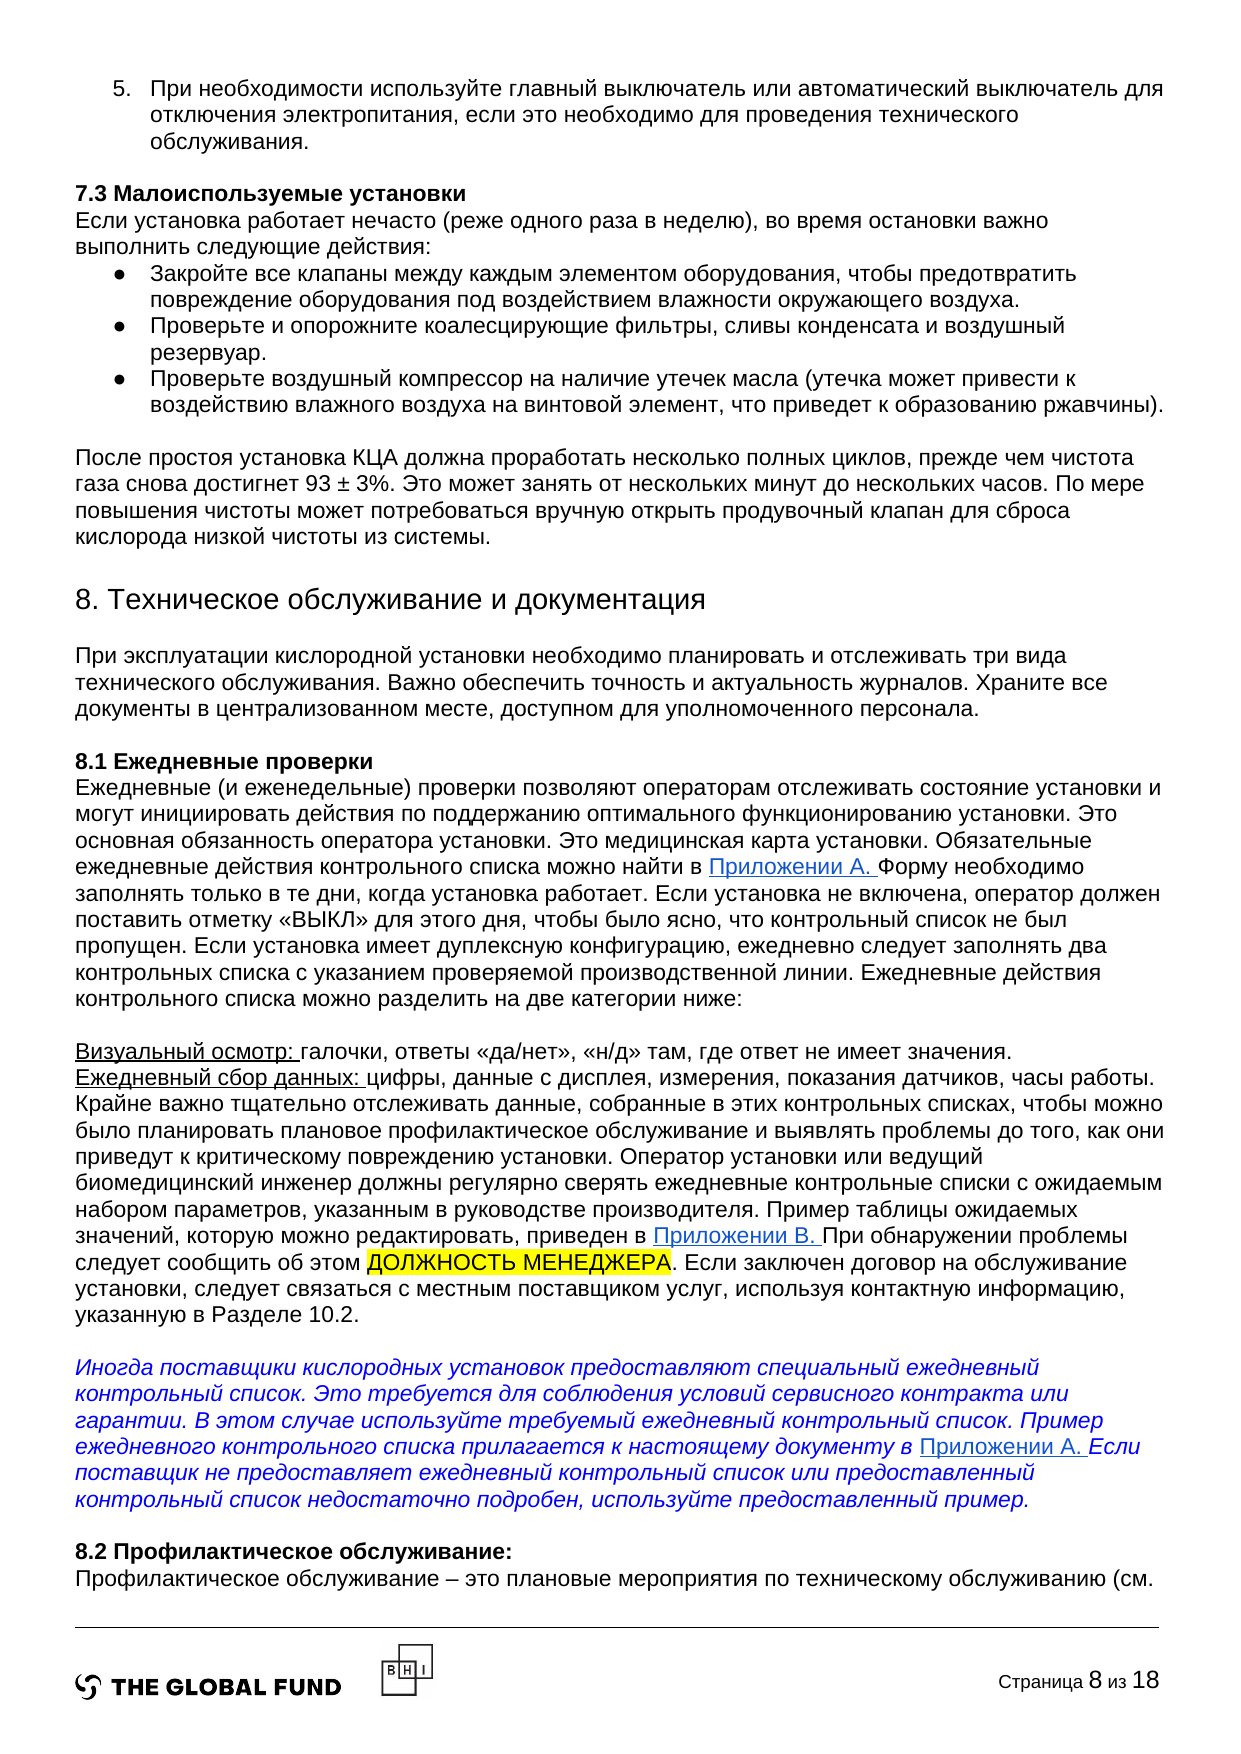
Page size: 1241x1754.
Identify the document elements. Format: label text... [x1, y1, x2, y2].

text После простоя установка КЦА должна проработать несколько полных циклов, прежде чем чистота газа снова достигнет 93 ± 3%. Это может занять от нескольких минут до нескольких часов. По мере повышения чистоты может потребоваться вручную открыть продувочный клапан для сброса кислорода низкой чистоты из системы. [75, 444, 1165, 549]
text Ежедневные (и еженедельные) проверки позволяют операторам отслеживать состояние установки и могут инициировать действия по поддержанию оптимального функционированию установки. Это основная обязанность оператора установки. Это медицинская карта установки. Обязательные ежедневные действия контрольного списка можно найти в Приложении A. Форму необходимо заполнять только в те дни, когда установка работает. Если установка не включена, оператор должен поставить отметку «ВЫКЛ» для этого дня, чтобы было ясно, что контрольный список не был пропущен. Если установка имеет дуплексную конфигурацию, ежедневно следует заполнять два контрольных списка с указанием проверяемой производственной линии. Ежедневные действия контрольного списка можно разделить на две категории ниже: [75, 774, 1165, 1011]
list При необходимости используйте главный выключатель или автоматический выключатель для отключения электропитания, если это необходимо для проведения технического обслуживания. [112, 75, 1165, 154]
text Если установка работает нечасто (реже одного раза в неделю), во время остановки важно выполнить следующие действия: [75, 207, 1165, 259]
list Проверьте воздушный компрессор на наличие утечек масла (утечка может привести к воздействию влажного воздуха на винтовой элемент, что приведет к образованию ржавчины). [112, 365, 1165, 418]
subtitle 7.3 Малоиспользуемые установки [75, 180, 1165, 207]
text Крайне важно тщательно отслеживать данные, собранные в этих контрольных списках, чтобы можно было планировать плановое профилактическое обслуживание и выявлять проблемы до того, как они приведут к критическому повреждению установки. Оператор установки или ведущий биомедицинский инженер должны регулярно сверять ежедневные контрольные списки с ожидаемым набором параметров, указанным в руководстве производителя. Пример таблицы ожидаемых значений, которую можно редактировать, приведен в Приложении B. При обнаружении проблемы следует сообщить об этом ДОЛЖНОСТЬ МЕНЕДЖЕРА. Если заключен договор на обслуживание установки, следует связаться с местным поставщиком услуг, используя контактную информацию, указанную в Разделе 10.2. [75, 1090, 1165, 1327]
text Ежедневный сбор данных: цифры, данные с дисплея, измерения, показания датчиков, часы работы. [75, 1064, 1165, 1090]
list Закройте все клапаны между каждым элементом оборудования, чтобы предотвратить повреждение оборудования под воздействием влажности окружающего воздуха. [112, 259, 1165, 312]
text При эксплуатации кислородной установки необходимо планировать и отслеживать три вида технического обслуживания. Важно обеспечить точность и актуальность журналов. Храните все документы в централизованном месте, доступном для уполномоченного персонала. [75, 642, 1165, 721]
picture [377, 1639, 438, 1700]
list Проверьте и опорожните коалесцирующие фильтры, сливы конденсата и воздушный резервуар. [112, 312, 1165, 365]
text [75, 1565, 1165, 1591]
text Визуальный осмотр: галочки, ответы «да/нет», «н/д» там, где ответ не имеет значения. [75, 1038, 1165, 1064]
subtitle 8.1 Ежедневные проверки [75, 748, 1165, 774]
text Иногда поставщики кислородных установок предоставляют специальный ежедневный контрольный список. Это требуется для соблюдения условий сервисного контракта или гарантии. В этом случае используйте требуемый ежедневный контрольный список. Пример ежедневного контрольного списка прилагается к настоящему документу в Приложении A. Если поставщик не предоставляет ежедневный контрольный список или предоставленный контрольный список недостаточно подробен, используйте предоставленный пример. [75, 1354, 1165, 1512]
subtitle 8.2 Профилактическое обслуживание: [75, 1538, 1165, 1565]
picture [75, 1674, 341, 1700]
